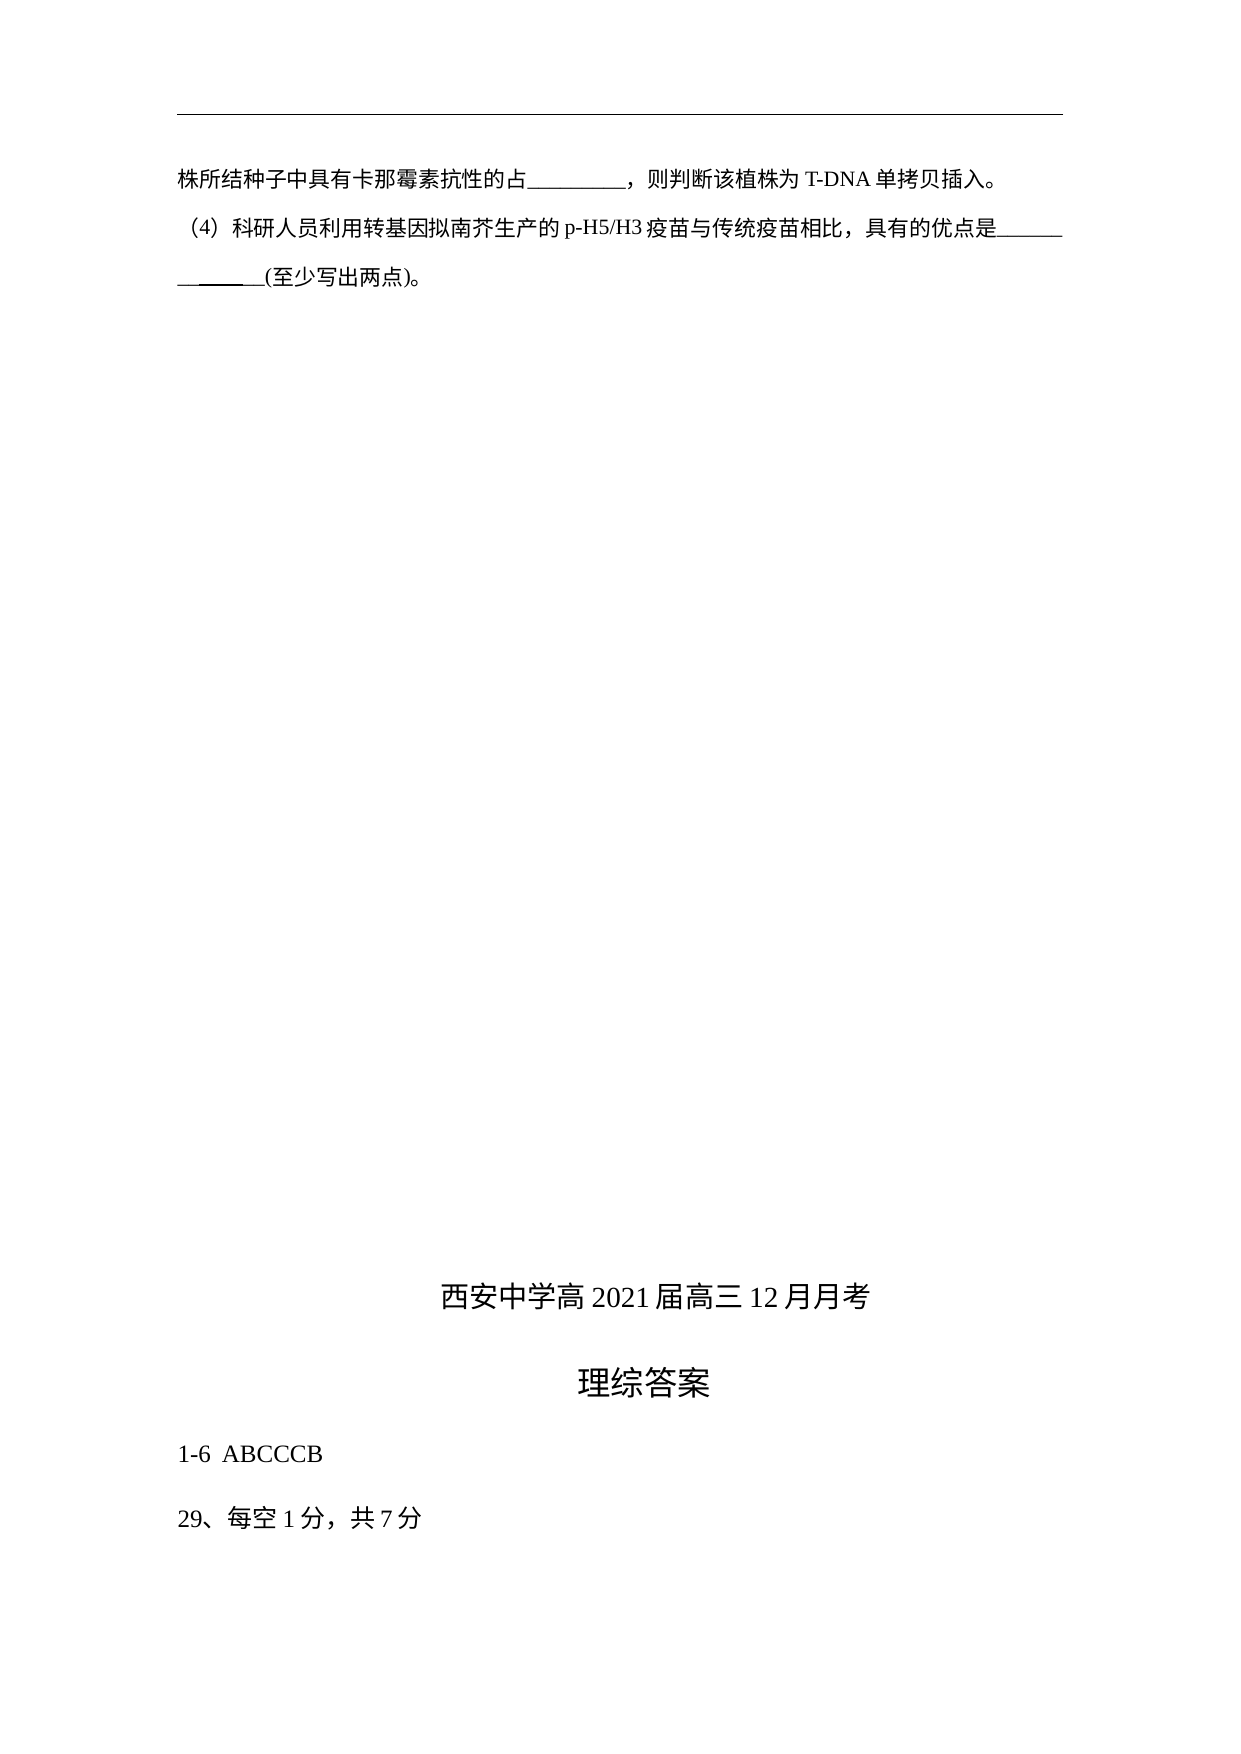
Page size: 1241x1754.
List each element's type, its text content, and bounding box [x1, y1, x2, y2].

text 1-6 ABCCCB [177, 1438, 1063, 1470]
text 理综答案 [177, 1349, 1063, 1414]
text （4）科研人员利用转基因拟南芥生产的p-H5/H3疫苗与传统疫苗相比，具有的优点是________ __(至少写出两点)。 [177, 210, 1063, 292]
text 西安中学高2021届高三12月月考 [177, 1262, 1063, 1327]
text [177, 162, 1063, 194]
text 29、每空1分，共7分 [177, 1484, 1063, 1549]
